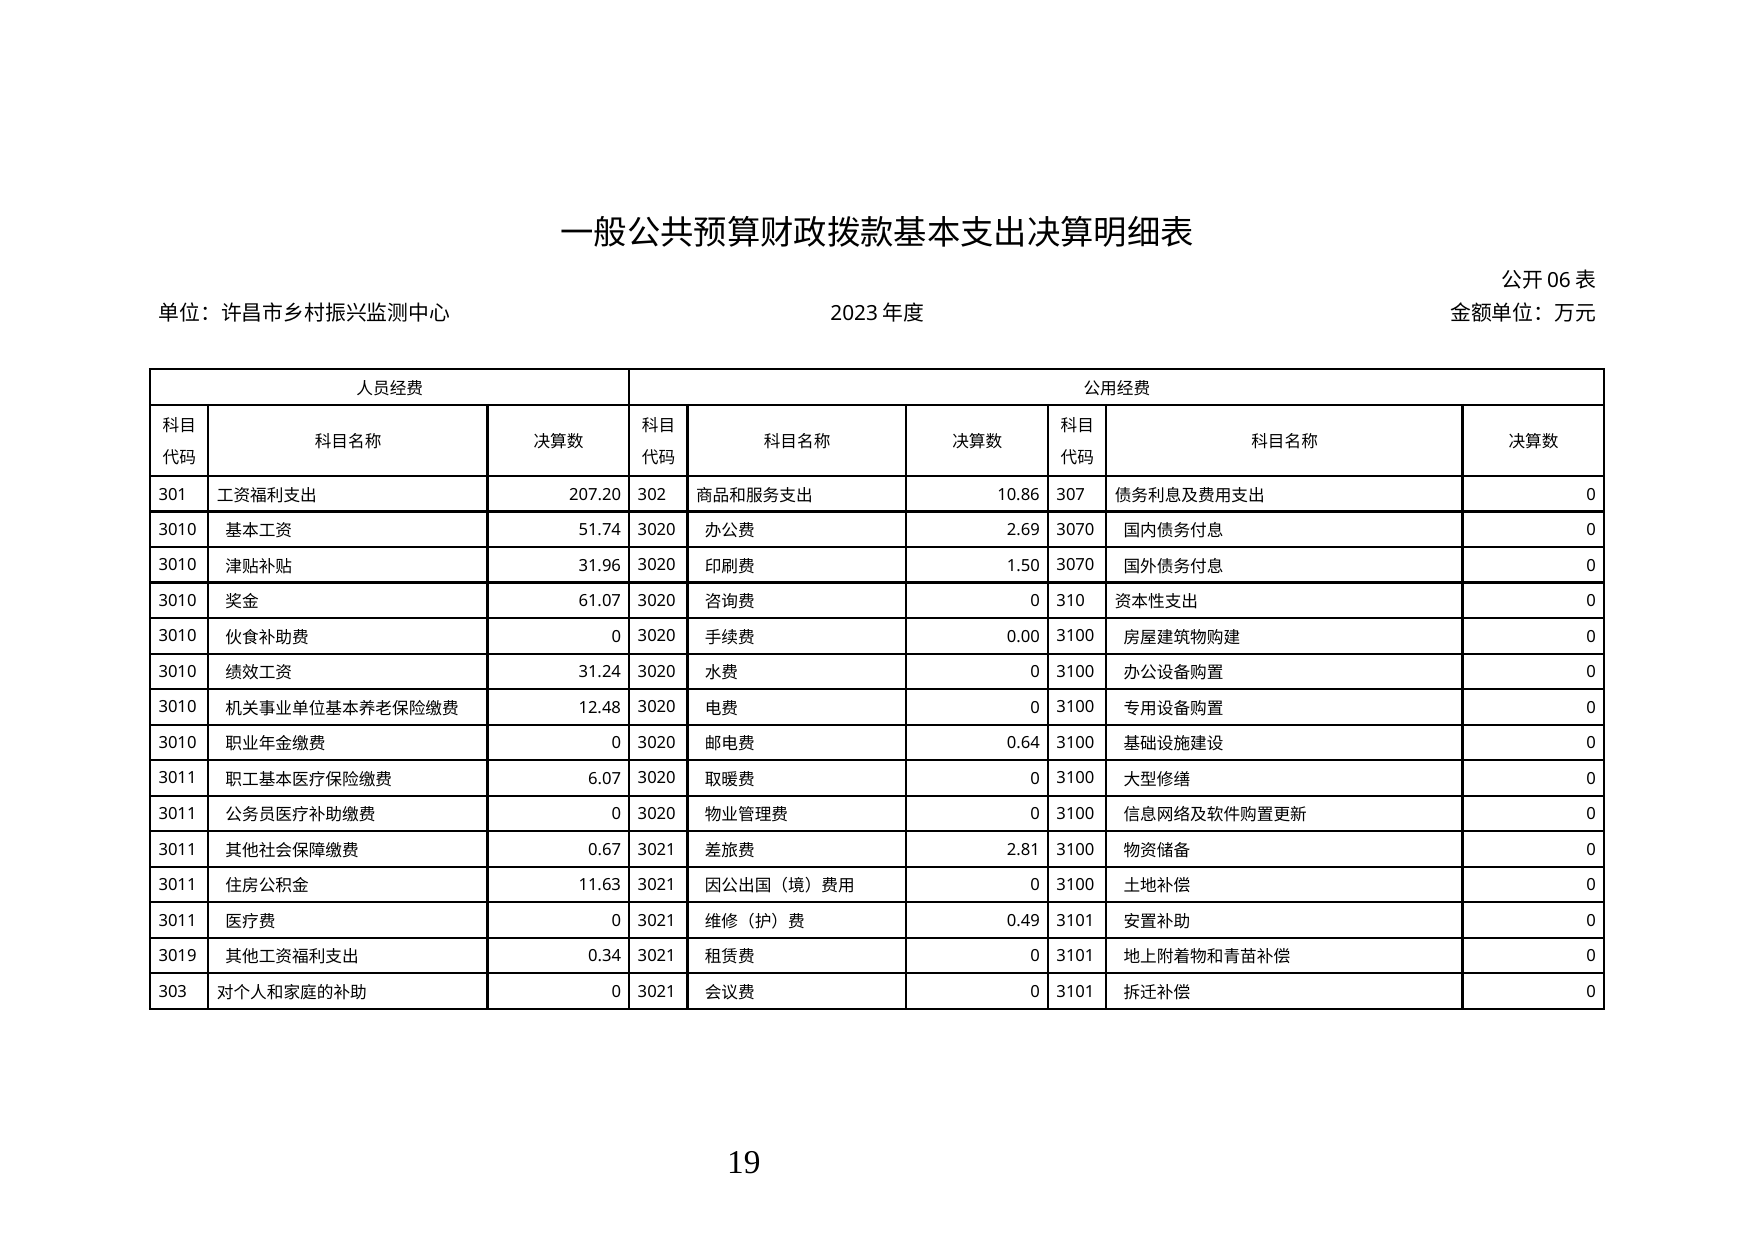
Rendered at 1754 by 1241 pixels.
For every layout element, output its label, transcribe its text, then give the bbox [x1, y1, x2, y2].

table_cell 30212 [630, 868, 686, 901]
table_cell 0 [1464, 761, 1603, 794]
table_cell 31008 [1049, 832, 1105, 866]
table_cell 30114 [151, 903, 207, 937]
table_cell 31002 [1049, 655, 1105, 688]
table_cell 职业年金缴费 [209, 726, 486, 759]
table_cell 30102 [151, 548, 207, 581]
table_cell 科目代码 [151, 406, 207, 475]
table_cell 科目名称 [1107, 406, 1461, 475]
table_cell 职工基本医疗保险缴费 [209, 761, 486, 794]
table_cell 30201 [630, 513, 686, 546]
table_cell 0 [1464, 477, 1603, 510]
table_header 人员经费 [151, 370, 628, 404]
table_cell 2023年度 [773, 295, 981, 328]
table_cell 31009 [1049, 868, 1105, 901]
table_cell 0 [907, 868, 1047, 901]
table_cell 0 [907, 690, 1047, 723]
table_cell 10.86 [907, 477, 1047, 510]
table_cell 0 [1464, 619, 1603, 652]
table_cell 31001 [1049, 619, 1105, 652]
table_cell 工资福利支出 [209, 477, 486, 510]
table_cell 因公出国（境）费用 [689, 868, 905, 901]
table_cell 30107 [151, 655, 207, 688]
table_cell 邮电费 [689, 726, 905, 759]
table_cell 0 [489, 726, 628, 759]
table_cell 0 [1464, 868, 1603, 901]
table_cell 奖金 [209, 584, 486, 617]
table_cell 大型修缮 [1107, 761, 1461, 794]
table_cell 咨询费 [689, 584, 905, 617]
table_cell 1.50 [907, 548, 1047, 581]
table_cell 0 [907, 584, 1047, 617]
table_cell 31012 [1049, 974, 1105, 1008]
table_cell 31010 [1049, 903, 1105, 937]
table_cell 30214 [630, 939, 686, 972]
table_cell 租赁费 [689, 939, 905, 972]
table_cell 2.81 [907, 832, 1047, 866]
table_cell 30103 [151, 584, 207, 617]
table_cell 30106 [151, 619, 207, 652]
table_cell 0 [1464, 903, 1603, 937]
table_cell 决算数 [907, 406, 1047, 475]
table_cell 30101 [151, 513, 207, 546]
table_cell 30112 [151, 832, 207, 866]
text 一般公共预算财政拨款基本支出决算明细表 [150, 198, 1604, 263]
table_cell 31.24 [489, 655, 628, 688]
table_cell 30207 [630, 726, 686, 759]
table_cell 30215 [630, 974, 686, 1008]
table_cell 土地补偿 [1107, 868, 1461, 901]
table_cell 差旅费 [689, 832, 905, 866]
table_cell 0.34 [489, 939, 628, 972]
table_cell 30211 [630, 832, 686, 866]
table_cell 维修（护）费 [689, 903, 905, 937]
table_cell 2.69 [907, 513, 1047, 546]
table_cell 国外债务付息 [1107, 548, 1461, 581]
table_cell 0 [489, 974, 628, 1008]
table_cell 科目名称 [209, 406, 486, 475]
table_cell 30202 [630, 548, 686, 581]
table_cell 商品和服务支出 [689, 477, 905, 510]
table_cell 伙食补助费 [209, 619, 486, 652]
table_header 公开06表 [150, 263, 1604, 295]
table_cell 0 [1464, 797, 1603, 830]
table_cell 科目名称 [689, 406, 905, 475]
table_cell 科目代码 [630, 406, 686, 475]
table_cell 0 [1464, 726, 1603, 759]
table_cell 对个人和家庭的补助 [209, 974, 486, 1008]
table_cell 303 [151, 974, 207, 1008]
table_cell 科目代码 [1049, 406, 1105, 475]
table_cell 金额单位：万元 [981, 295, 1604, 328]
table_cell 0 [1464, 690, 1603, 723]
table_cell 手续费 [689, 619, 905, 652]
table_cell 0 [489, 903, 628, 937]
table_cell 30702 [1049, 548, 1105, 581]
table_cell 30209 [630, 797, 686, 830]
table_cell 30113 [151, 868, 207, 901]
table_cell 6.07 [489, 761, 628, 794]
table_cell 资本性支出 [1107, 584, 1461, 617]
table_cell 30204 [630, 619, 686, 652]
table_cell 0.64 [907, 726, 1047, 759]
table_cell 301 [151, 477, 207, 510]
table_cell 51.74 [489, 513, 628, 546]
table_cell 水费 [689, 655, 905, 688]
table_cell 其他工资福利支出 [209, 939, 486, 972]
table_cell 0 [1464, 655, 1603, 688]
table_cell 0 [907, 797, 1047, 830]
table_cell 11.63 [489, 868, 628, 901]
table_cell 0 [907, 974, 1047, 1008]
table_cell 0 [907, 939, 1047, 972]
table_cell 0 [1464, 832, 1603, 866]
table_cell 30109 [151, 726, 207, 759]
table_cell 物资储备 [1107, 832, 1461, 866]
table_cell 基本工资 [209, 513, 486, 546]
table_header 公用经费 [630, 370, 1603, 404]
table_cell 31006 [1049, 761, 1105, 794]
table_cell 30203 [630, 584, 686, 617]
table_cell 单位：许昌市乡村振兴监测中心 [150, 295, 773, 328]
table_cell 12.48 [489, 690, 628, 723]
table_cell 0 [489, 619, 628, 652]
table_cell 30111 [151, 797, 207, 830]
table_cell 电费 [689, 690, 905, 723]
table_cell 0.67 [489, 832, 628, 866]
table_cell 债务利息及费用支出 [1107, 477, 1461, 510]
table_cell 专用设备购置 [1107, 690, 1461, 723]
table_cell 0.49 [907, 903, 1047, 937]
table_cell 307 [1049, 477, 1105, 510]
table_cell 0 [907, 761, 1047, 794]
table_cell 办公设备购置 [1107, 655, 1461, 688]
table_cell 绩效工资 [209, 655, 486, 688]
table_cell 0 [1464, 584, 1603, 617]
table_cell 31.96 [489, 548, 628, 581]
table_cell 办公费 [689, 513, 905, 546]
table_cell 决算数 [1464, 406, 1603, 475]
table_cell 国内债务付息 [1107, 513, 1461, 546]
table_cell 房屋建筑物购建 [1107, 619, 1461, 652]
table_cell 31011 [1049, 939, 1105, 972]
table_cell 信息网络及软件购置更新 [1107, 797, 1461, 830]
table_cell 31007 [1049, 797, 1105, 830]
table_cell 30206 [630, 690, 686, 723]
table_cell 0 [907, 655, 1047, 688]
table_cell 302 [630, 477, 686, 510]
table_cell 津贴补贴 [209, 548, 486, 581]
table_cell 30701 [1049, 513, 1105, 546]
table_cell 公务员医疗补助缴费 [209, 797, 486, 830]
table_cell 30108 [151, 690, 207, 723]
table_cell 31005 [1049, 726, 1105, 759]
table_cell 取暖费 [689, 761, 905, 794]
table_cell 0 [1464, 939, 1603, 972]
table_cell 30199 [151, 939, 207, 972]
table_cell 其他社会保障缴费 [209, 832, 486, 866]
table_cell 拆迁补偿 [1107, 974, 1461, 1008]
table_cell 基础设施建设 [1107, 726, 1461, 759]
table_cell 安置补助 [1107, 903, 1461, 937]
table_cell 30213 [630, 903, 686, 937]
table_cell 30205 [630, 655, 686, 688]
table_cell 310 [1049, 584, 1105, 617]
table_cell 决算数 [489, 406, 628, 475]
table_cell 0 [489, 797, 628, 830]
table_cell 印刷费 [689, 548, 905, 581]
table_cell 207.20 [489, 477, 628, 510]
table_cell 物业管理费 [689, 797, 905, 830]
table_cell 机关事业单位基本养老保险缴费 [209, 690, 486, 723]
table_cell 31003 [1049, 690, 1105, 723]
table_cell 地上附着物和青苗补偿 [1107, 939, 1461, 972]
table_cell 0 [1464, 974, 1603, 1008]
table_cell 61.07 [489, 584, 628, 617]
table_cell 30208 [630, 761, 686, 794]
table_cell 住房公积金 [209, 868, 486, 901]
table_cell 30110 [151, 761, 207, 794]
table_cell 0 [1464, 513, 1603, 546]
table_cell 会议费 [689, 974, 905, 1008]
table_cell 0.00 [907, 619, 1047, 652]
table_cell 0 [1464, 548, 1603, 581]
table_cell 医疗费 [209, 903, 486, 937]
